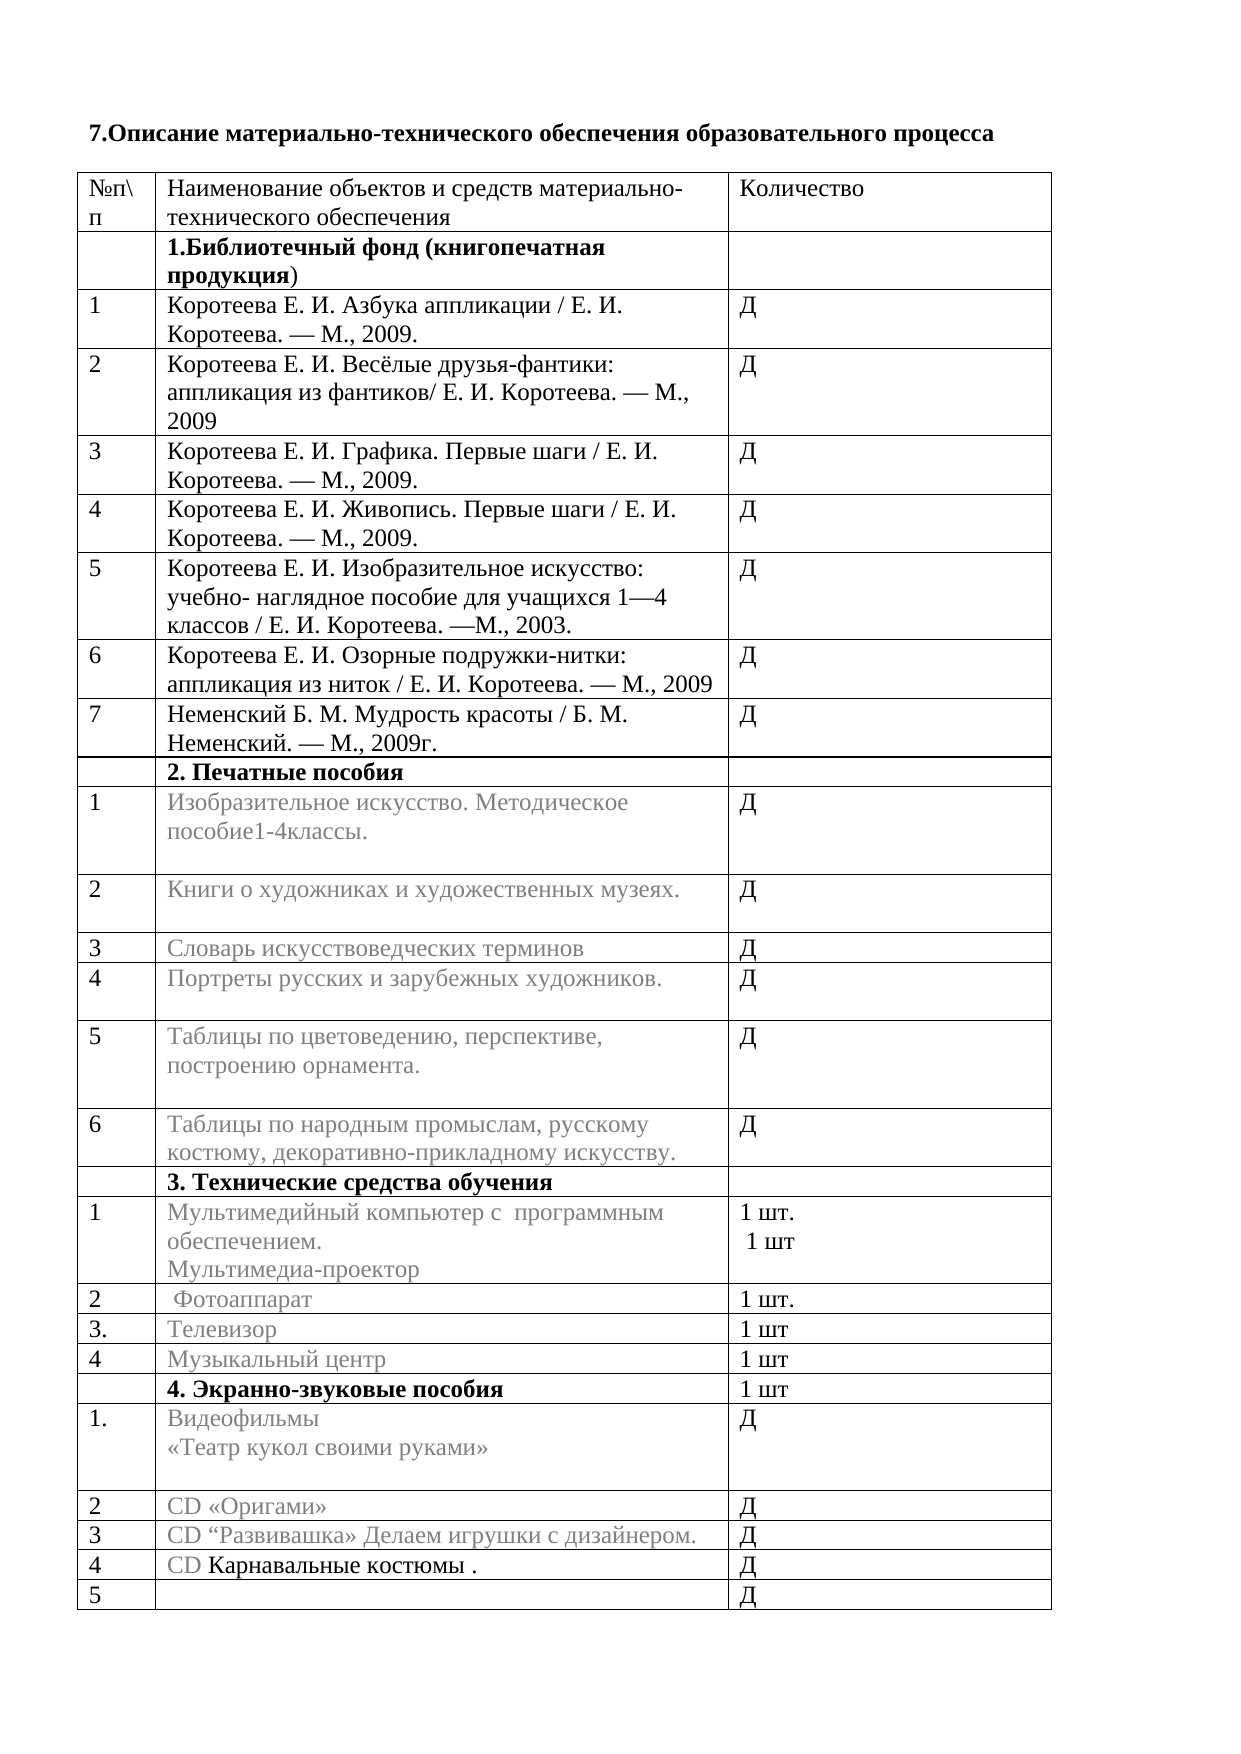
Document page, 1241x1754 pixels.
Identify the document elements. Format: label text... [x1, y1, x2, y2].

table_cell 2. Печатные пособия [156, 758, 728, 786]
table_cell Коротеева Е. И. Весёлые друзья-фантики: аппликация из фантиков/ Е. И. Коротеева. — М., 2009 [156, 349, 728, 435]
table_cell Изобразительное искусство. Методическое пособие1-4классы. [156, 787, 728, 873]
table_cell Портреты русских и зарубежных художников. [156, 963, 728, 1020]
table_cell Таблицы по народным промыслам, русскому костюму, декоративно-прикладному искусству. [156, 1109, 728, 1166]
table_cell Д [729, 1109, 1051, 1166]
table_cell Музыкальный центр [156, 1344, 728, 1373]
table_cell Коротеева Е. И. Озорные подружки-нитки: аппликация из ниток / Е. И. Коротеева. — М., 2009 [156, 640, 728, 698]
table_cell 1 шт [729, 1374, 1051, 1402]
table_cell 3 [78, 933, 155, 962]
table_cell 7 [78, 699, 155, 756]
text 7.Описание материально-технического обеспечения образовательного процесса [88, 118, 1063, 147]
table_cell Д [729, 1404, 1051, 1490]
table_cell 2 [78, 1284, 155, 1313]
table_header №п\п [78, 173, 155, 231]
table_cell 1. [78, 1404, 155, 1490]
table_cell Коротеева Е. И. Живопись. Первые шаги / Е. И. Коротеева. — М., 2009. [156, 495, 728, 552]
table_cell [729, 1167, 1051, 1196]
table_cell 4. Экранно-звуковые пособия [156, 1374, 728, 1402]
table_cell Мультимедийный компьютер с программным обеспечением. Мультимедиа-проектор [156, 1197, 728, 1283]
table_cell 3. Технические средства обучения [156, 1167, 728, 1196]
table_cell 5 [78, 553, 155, 639]
table_cell Д [729, 1491, 1051, 1519]
table_cell 4 [78, 963, 155, 1020]
table_cell Д [729, 1580, 1051, 1609]
table_cell Таблицы по цветоведению, перспективе, построению орнамента. [156, 1021, 728, 1108]
table_cell 4 [78, 1344, 155, 1373]
table_cell Д [729, 640, 1051, 698]
table_cell 2 [78, 1491, 155, 1519]
table_cell Д [729, 699, 1051, 756]
table_cell 1 [78, 1197, 155, 1283]
table_cell 3. [78, 1314, 155, 1343]
table_cell 6 [78, 1109, 155, 1166]
table_cell [729, 758, 1051, 786]
table_cell 1 шт [729, 1344, 1051, 1373]
table_cell Коротеева Е. И. Графика. Первые шаги / Е. И. Коротеева. — М., 2009. [156, 436, 728, 493]
table_cell 5 [78, 1021, 155, 1108]
table_cell Книги о художниках и художественных музеях. [156, 875, 728, 932]
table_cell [156, 1580, 728, 1609]
table_cell 1 шт. [729, 1284, 1051, 1313]
table_cell [78, 758, 155, 786]
table_cell Д [729, 495, 1051, 552]
table_cell 5 [78, 1580, 155, 1609]
table_cell 1 шт. 1 шт [729, 1197, 1051, 1283]
table_cell 2 [78, 349, 155, 435]
table_cell 1 [78, 290, 155, 348]
table_cell Коротеева Е. И. Азбука аппликации / Е. И. Коротеева. — М., 2009. [156, 290, 728, 348]
table_cell Д [729, 436, 1051, 493]
table_cell [78, 232, 155, 289]
table_cell CD «Оригами» [156, 1491, 728, 1519]
table_cell [78, 1374, 155, 1402]
table_cell 4 [78, 1550, 155, 1579]
table_cell 2 [78, 875, 155, 932]
table_cell Д [729, 553, 1051, 639]
table_cell [78, 1167, 155, 1196]
table_cell CD “Развивашка» Делаем игрушки с дизайнером. [156, 1521, 728, 1549]
table_header Количество [729, 173, 1051, 231]
table_header Наименование объектов и средств материально-технического обеспечения [156, 173, 728, 231]
table_cell Коротеева Е. И. Изобразительное искусство: учебно- наглядное пособие для учащихся 1—4 классов / Е. И. Коротеева. —М., 2003. [156, 553, 728, 639]
table_cell Видеофильмы «Театр кукол своими руками» [156, 1404, 728, 1490]
table_cell Д [729, 1021, 1051, 1108]
table_cell [729, 232, 1051, 289]
table_cell Д [729, 1550, 1051, 1579]
table_cell Д [729, 933, 1051, 962]
table_cell Телевизор [156, 1314, 728, 1343]
table_cell Д [729, 349, 1051, 435]
table_cell Фотоаппарат [156, 1284, 728, 1313]
table_cell 1 шт [729, 1314, 1051, 1343]
table_cell Словарь искусствоведческих терминов [156, 933, 728, 962]
table_cell 6 [78, 640, 155, 698]
table_cell Д [729, 290, 1051, 348]
table_cell 4 [78, 495, 155, 552]
table_cell 3 [78, 436, 155, 493]
table_cell Д [729, 875, 1051, 932]
table_cell CD Карнавальные костюмы . [156, 1550, 728, 1579]
table_cell Д [729, 787, 1051, 873]
table_cell 3 [78, 1521, 155, 1549]
table_cell 1 [78, 787, 155, 873]
table_cell 1.Библиотечный фонд (книгопечатная продукция) [156, 232, 728, 289]
table_cell Д [729, 1521, 1051, 1549]
table_cell Неменский Б. М. Мудрость красоты / Б. М. Неменский. — М., 2009г. [156, 699, 728, 756]
table_cell Д [729, 963, 1051, 1020]
